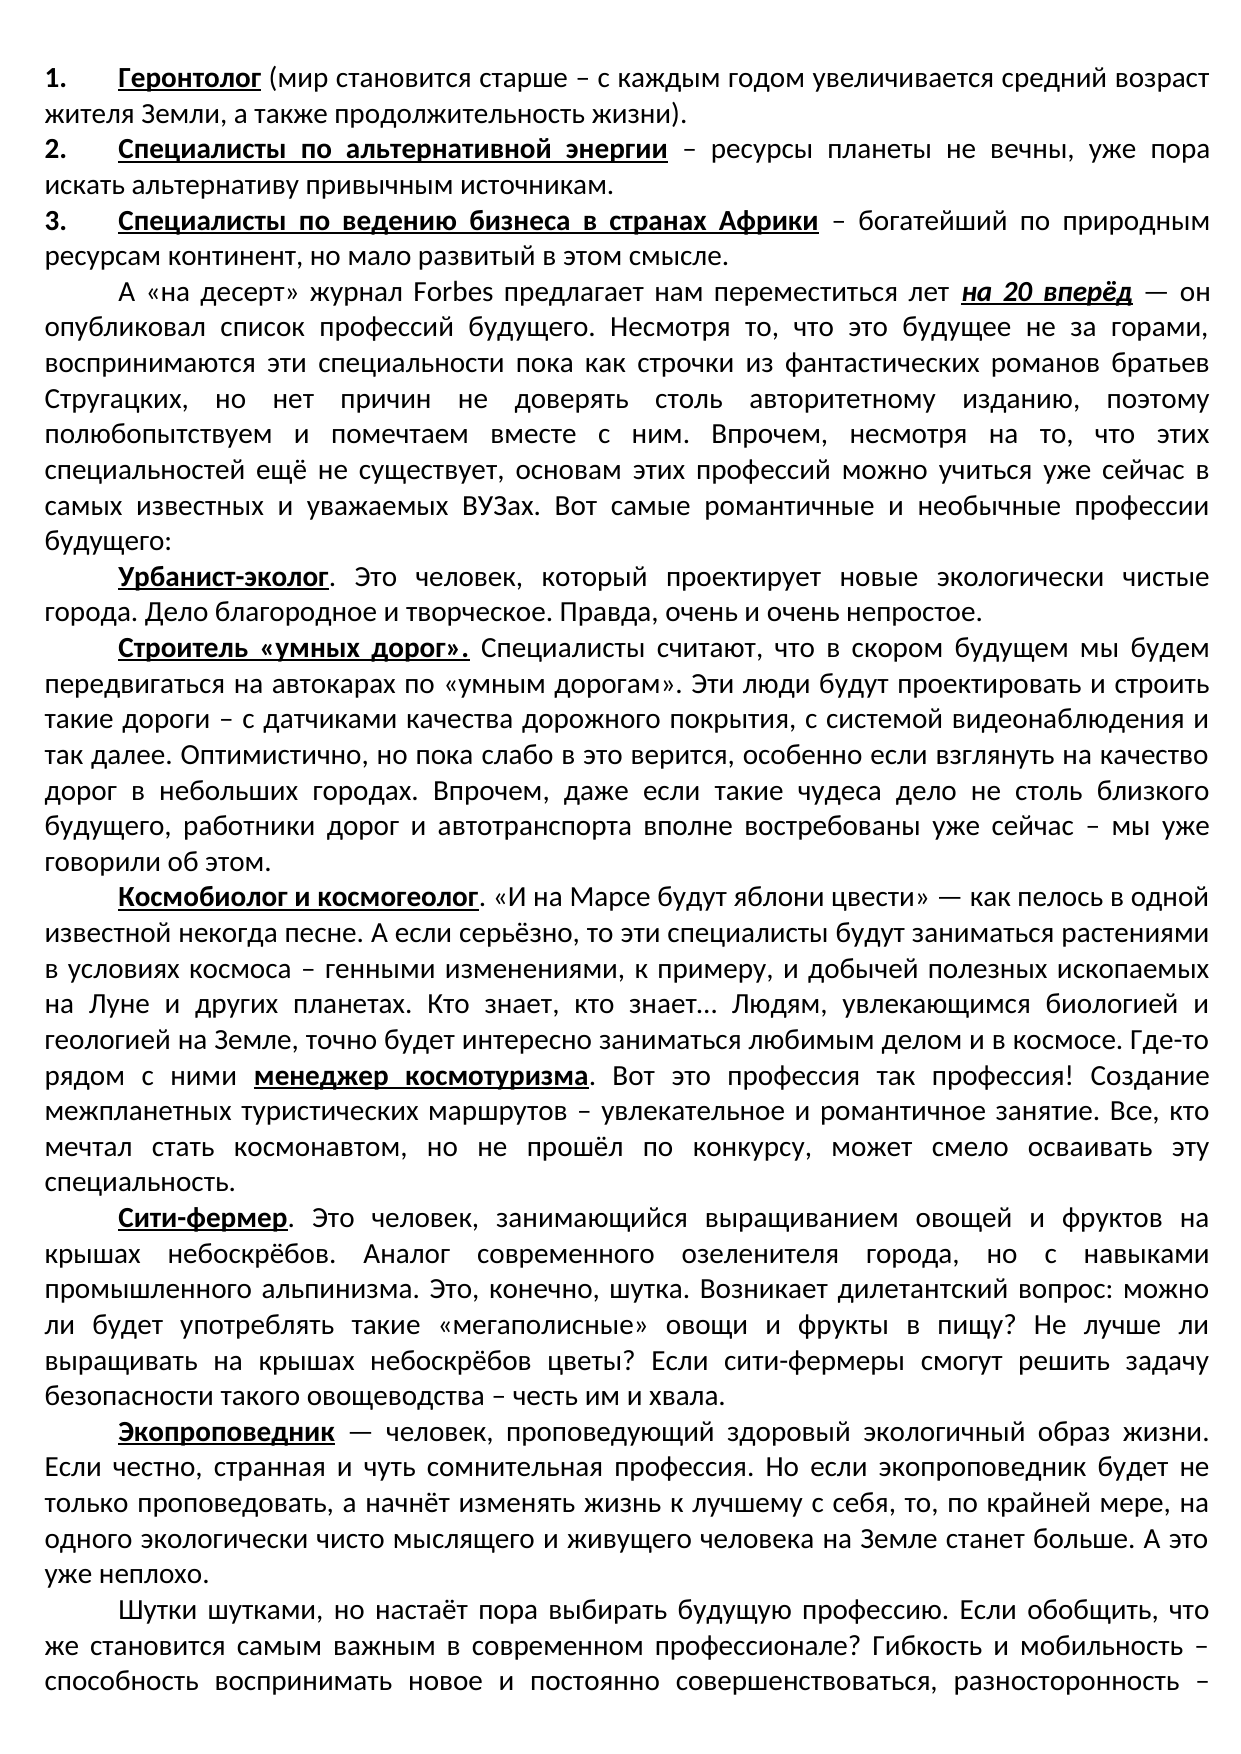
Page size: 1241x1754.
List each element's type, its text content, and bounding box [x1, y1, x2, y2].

list Специалисты по альтернативной энергии – ресурсы планеты не вечны, уже пора искать альтернативу привычным источникам. [44, 130, 1211, 202]
list Специалисты по ведению бизнеса в странах Африки – богатейший по природным ресурсам континент, но мало развитый в этом смысле. [44, 202, 1211, 273]
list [44, 1591, 1211, 1698]
list Урбанист-эколог. Это человек, который проектирует новые экологически чистые города. Дело благородное и творческое. Правда, очень и очень непростое. [44, 558, 1211, 629]
list Космобиолог и космогеолог. «И на Марсе будут яблони цвести» — как пелось в одной известной некогда песне. А если серьёзно, то эти специалисты будут заниматься растениями в условиях космоса – генными изменениями, к примеру, и добычей полезных ископаемых на Луне и других планетах. Кто знает, кто знает… Людям, увлекающимся биологией и геологией на Земле, точно будет интересно заниматься любимым делом и в космосе. Где-то рядом с ними менеджер космотуризма. Вот это профессия так профессия! Создание межпланетных туристических маршрутов – увлекательное и романтичное занятие. Все, кто мечтал стать космонавтом, но не прошёл по конкурсу, может смело осваивать эту специальность. [44, 878, 1211, 1199]
list Строитель «умных дорог». Специалисты считают, что в скором будущем мы будем передвигаться на автокарах по «умным дорогам». Эти люди будут проектировать и строить такие дороги – с датчиками качества дорожного покрытия, с системой видеонаблюдения и так далее. Оптимистично, но пока слабо в это верится, особенно если взглянуть на качество дорог в небольших городах. Впрочем, даже если такие чудеса дело не столь близкого будущего, работники дорог и автотранспорта вполне востребованы уже сейчас – мы уже говорили об этом. [44, 629, 1211, 878]
list Сити-фермер. Это человек, занимающийся выращиванием овощей и фруктов на крышах небоскрёбов. Аналог современного озеленителя города, но с навыками промышленного альпинизма. Это, конечно, шутка. Возникает дилетантский вопрос: можно ли будет употреблять такие «мегаполисные» овощи и фрукты в пищу? Не лучше ли выращивать на крышах небоскрёбов цветы? Если сити-фермеры смогут решить задачу безопасности такого овощеводства – честь им и хвала. [44, 1199, 1211, 1413]
list Экопроповедник — человек, проповедующий здоровый экологичный образ жизни. Если честно, странная и чуть сомнительная профессия. Но если экопроповедник будет не только проповедовать, а начнёт изменять жизнь к лучшему с себя, то, по крайней мере, на одного экологически чисто мыслящего и живущего человека на Земле станет больше. А это уже неплохо. [44, 1413, 1211, 1591]
list А «на десерт» журнал Forbes предлагает нам переместиться лет на 20 вперёд — он опубликовал список профессий будущего. Несмотря то, что это будущее не за горами, воспринимаются эти специальности пока как строчки из фантастических романов братьев Стругацких, но нет причин не доверять столь авторитетному изданию, поэтому полюбопытствуем и помечтаем вместе с ним. Впрочем, несмотря на то, что этих специальностей ещё не существует, основам этих профессий можно учиться уже сейчас в самых известных и уважаемых ВУЗах. Вот самые романтичные и необычные профессии будущего: [44, 273, 1211, 558]
list Геронтолог (мир становится старше – с каждым годом увеличивается средний возраст жителя Земли, а также продолжительность жизни). [44, 59, 1211, 130]
